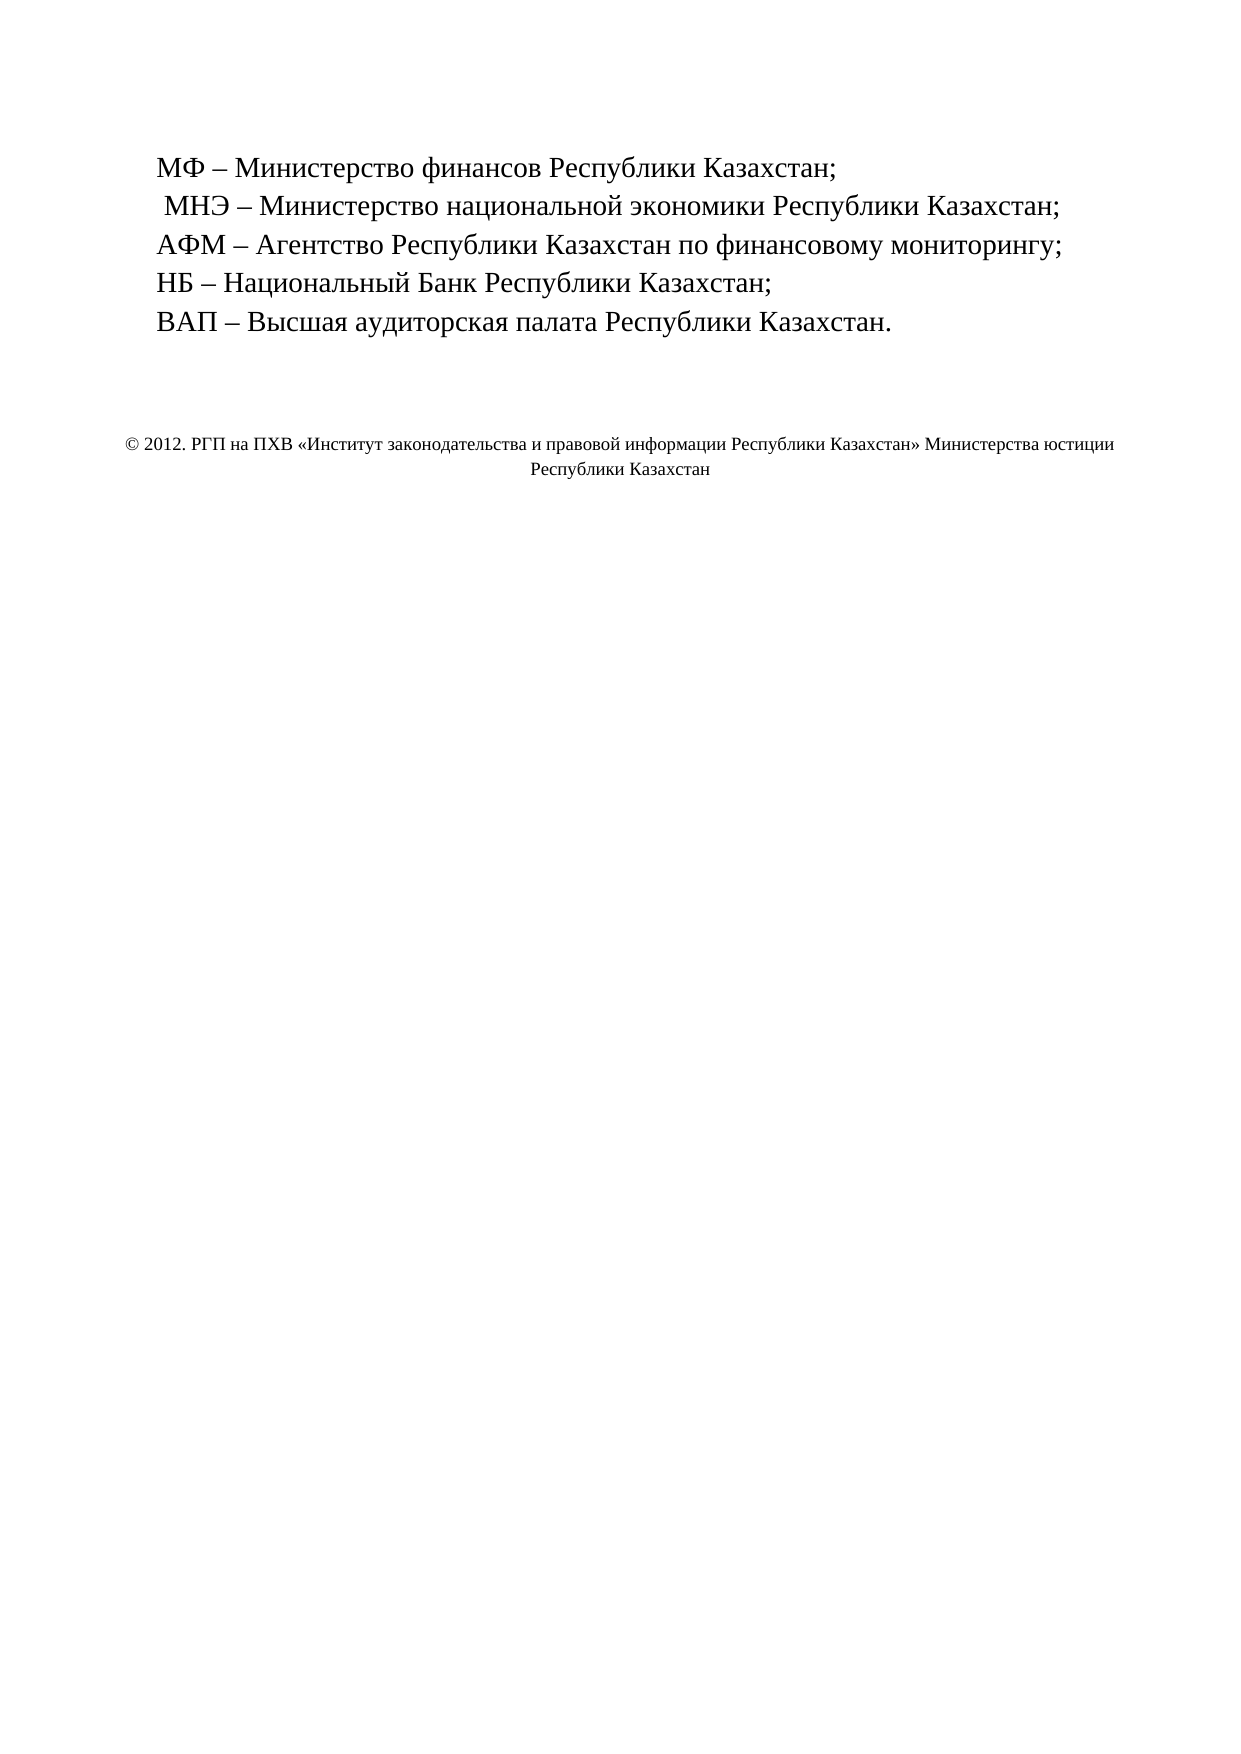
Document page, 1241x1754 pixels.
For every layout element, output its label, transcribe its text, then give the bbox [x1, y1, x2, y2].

text АФМ – Агентство Республики Казахстан по финансовому мониторингу; [112, 227, 1128, 261]
text МФ – Министерство финансов Республики Казахстан; [112, 150, 1128, 183]
text © 2012. РГП на ПХВ «Институт законодательства и правовой информации Республики Казахстан» Министерства юстиции Республики Казахстан [112, 433, 1128, 480]
text ВАП – Высшая аудиторская палата Республики Казахстан. [112, 304, 1128, 338]
text МНЭ – Министерство национальной экономики Республики Казахстан; [112, 188, 1128, 222]
text НБ – Национальный Банк Республики Казахстан; [112, 266, 1128, 299]
